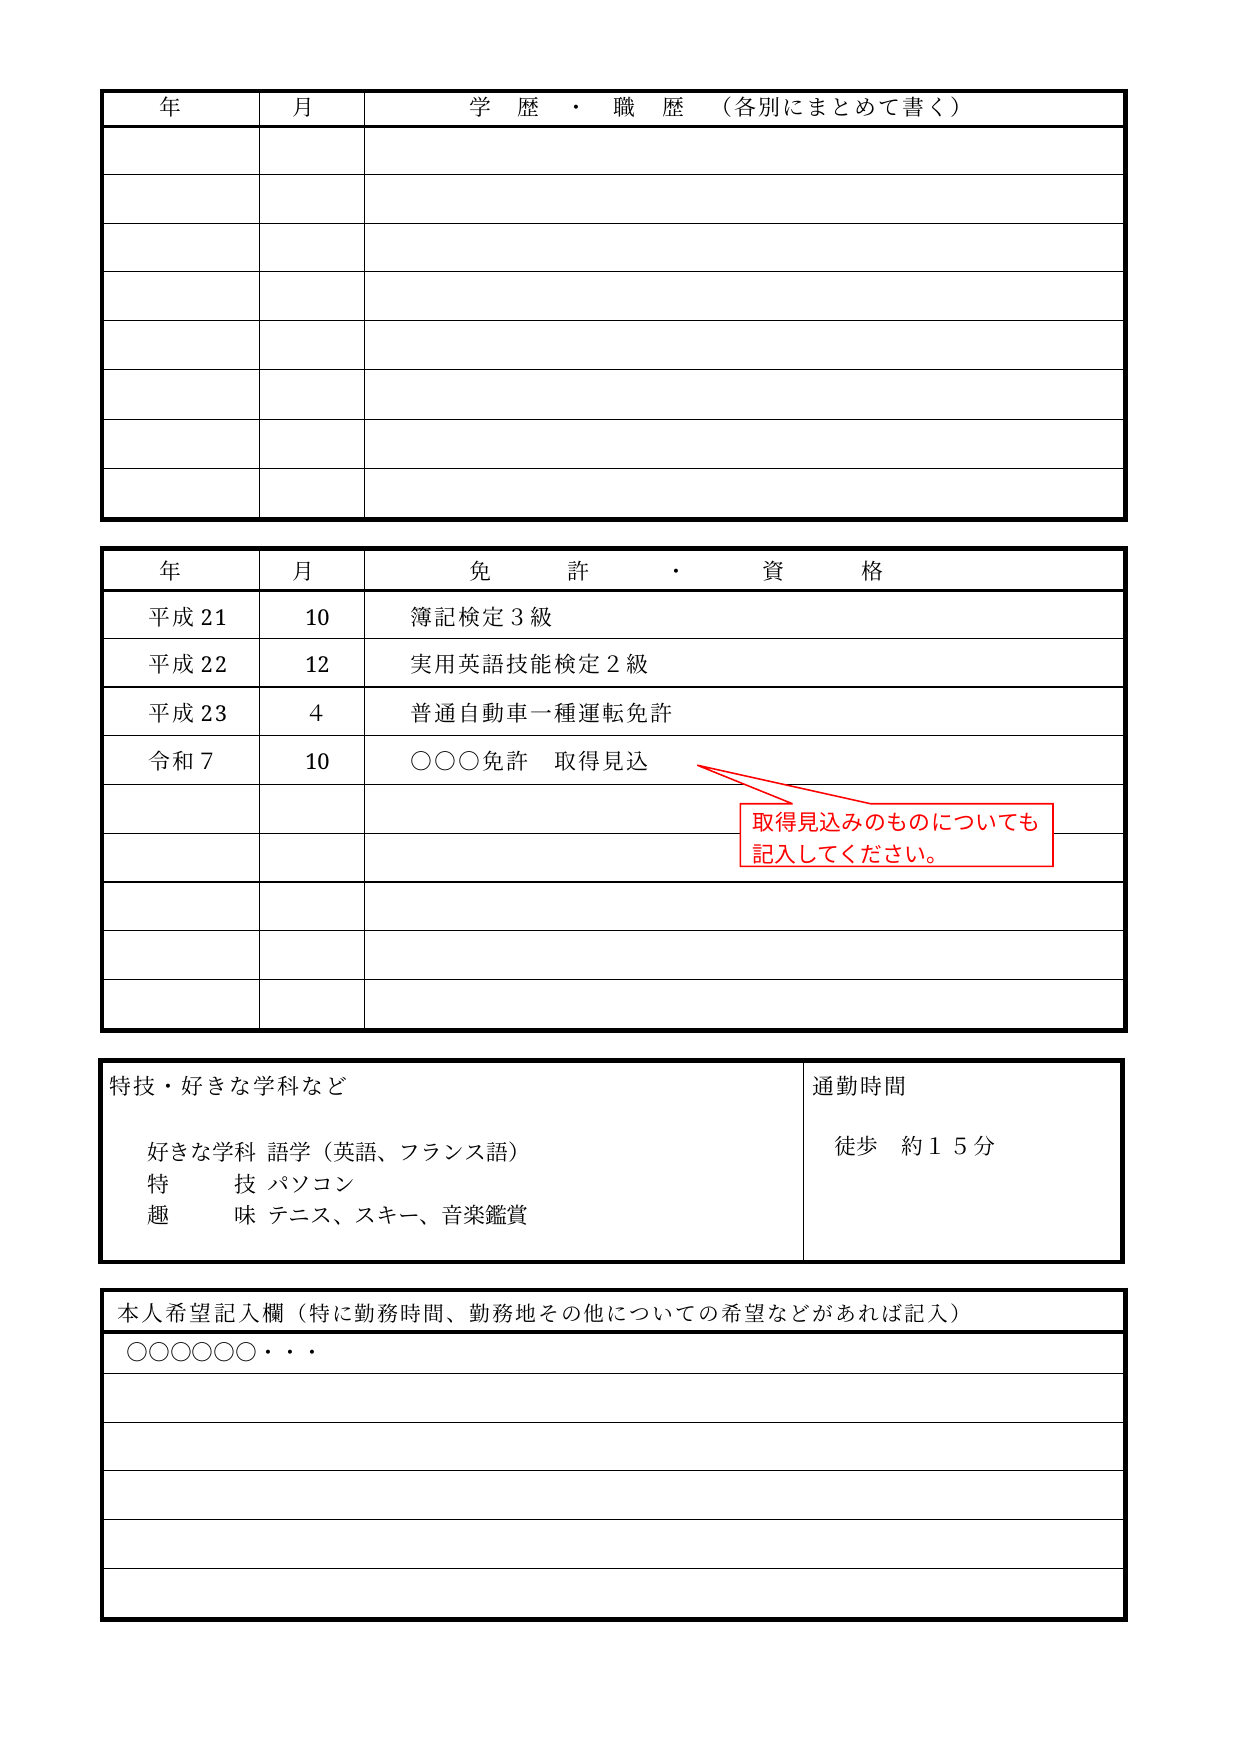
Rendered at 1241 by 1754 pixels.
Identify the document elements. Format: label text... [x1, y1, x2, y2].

table_cell [365, 980, 1123, 1028]
table_cell [104, 272, 259, 320]
table_header 月 [260, 551, 364, 589]
table_cell [104, 370, 259, 418]
table_cell 平成21 [104, 592, 259, 638]
table_cell [260, 272, 364, 320]
table_cell [104, 980, 259, 1028]
table_cell 令和７ [104, 736, 259, 784]
table_cell [260, 175, 364, 222]
table_cell [260, 980, 364, 1028]
table_cell [104, 1520, 1123, 1568]
table_cell [104, 1423, 1123, 1470]
table_cell [365, 175, 1123, 222]
table_cell [260, 785, 364, 833]
table_cell 普通自動車一種運転免許 [365, 688, 1123, 735]
table_cell ○○○免許 取得見込 [365, 736, 1123, 784]
table_header 年 [104, 551, 259, 589]
table_cell 実用英語技能検定２級 [365, 639, 1123, 686]
table_header 通勤時間 徒歩 約１５分 [804, 1063, 1120, 1259]
table_cell [260, 883, 364, 930]
table_cell [104, 128, 259, 174]
table_header 月 [260, 93, 364, 125]
table_cell [260, 128, 364, 174]
table_cell [104, 175, 259, 222]
table_cell ○○○○○○・・・ [104, 1334, 1123, 1373]
table_cell [104, 469, 259, 517]
table_cell [365, 370, 1123, 418]
table_cell [104, 834, 259, 881]
table_cell [365, 469, 1123, 517]
table_cell [260, 420, 364, 468]
table_header 特技・好きな学科など 好きな学科 語学（英語、フランス語） 特 技 パソコン 趣 味 テニス、スキー、音楽鑑賞 [103, 1063, 803, 1259]
table_cell ４ [260, 688, 364, 735]
table_header 本人希望記入欄（特に勤務時間、勤務地その他についての希望などがあれば記入） [104, 1292, 1123, 1330]
table_cell [104, 321, 259, 369]
table_cell [365, 128, 1123, 174]
table_cell [104, 1374, 1123, 1422]
table_cell [260, 931, 364, 979]
table_cell 12 [260, 639, 364, 686]
table_cell [365, 931, 1123, 979]
table_header 年 [104, 93, 259, 125]
table_cell [104, 785, 259, 833]
table_cell [365, 420, 1123, 468]
table_cell [260, 469, 364, 517]
table_cell [104, 883, 259, 930]
table_cell 平成22 [104, 639, 259, 686]
table_header 免 許 ・ 資 格 [365, 551, 1123, 589]
table_cell [365, 272, 1123, 320]
table_cell 10 [260, 736, 364, 784]
table_cell [104, 1569, 1123, 1617]
table_cell [365, 224, 1123, 271]
table_cell [365, 785, 783, 833]
table_cell [260, 224, 364, 271]
table_cell [260, 370, 364, 418]
table_cell [104, 420, 259, 468]
table_cell [260, 834, 364, 881]
table_cell [104, 931, 259, 979]
table_cell [365, 883, 1123, 930]
table_cell [260, 321, 364, 369]
table_cell [104, 224, 259, 271]
table_header 学 歴 ・ 職 歴 （各別にまとめて書く） [365, 93, 1123, 125]
table_cell [365, 321, 1123, 369]
table_cell 簿記検定３級 [365, 592, 1123, 638]
table_cell 10 [260, 592, 364, 638]
table_cell [365, 834, 1123, 881]
table_cell [104, 1471, 1123, 1519]
table_cell 平成23 [104, 688, 259, 735]
table_cell [795, 785, 1123, 833]
